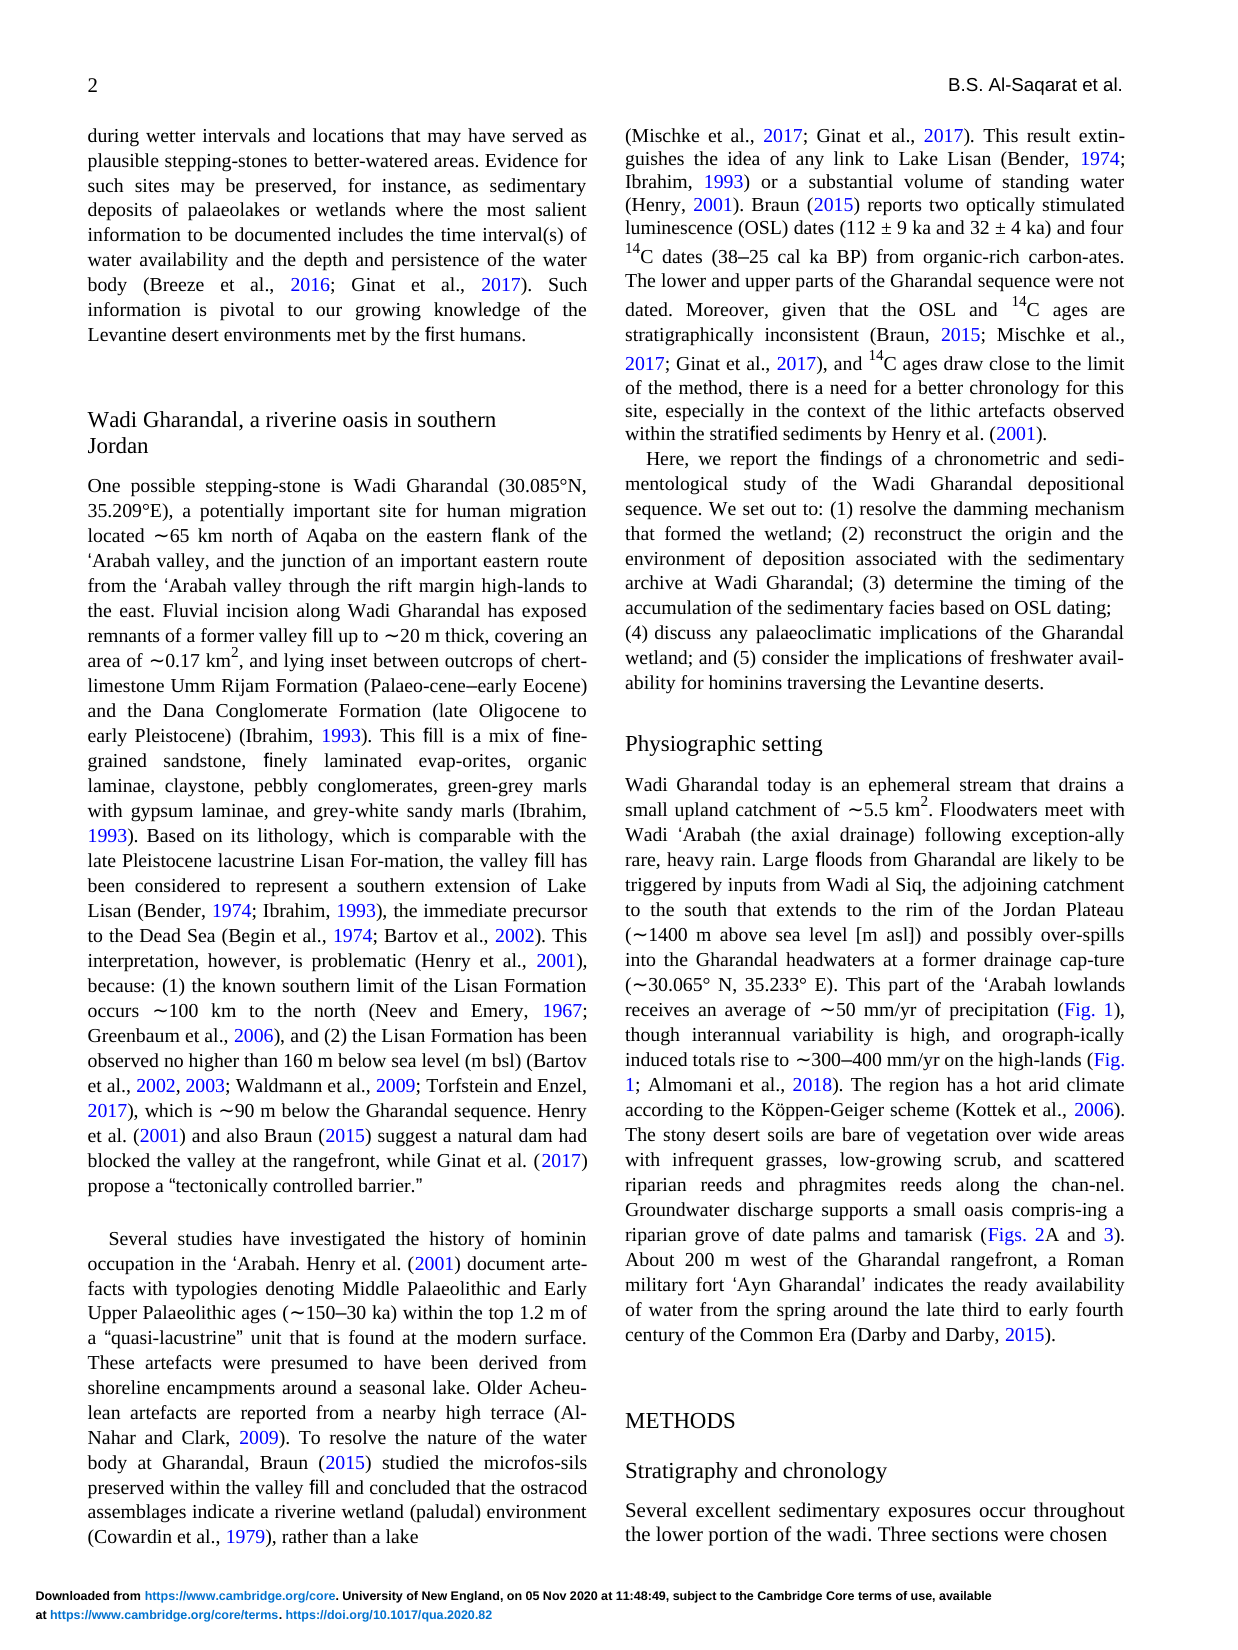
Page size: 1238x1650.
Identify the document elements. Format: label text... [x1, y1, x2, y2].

text Here, we report the findings of a chronometric and sedi-mentological study of the Wadi Gharandal depositional sequence. We set out to: (1) resolve the damming mechanism that formed the wetland; (2) reconstruct the origin and the environment of deposition associated with the sedimentary archive at Wadi Gharandal; (3) determine the timing of the accumulation of the sedimentary facies based on OSL dating; [625, 447, 1125, 619]
text One possible stepping-stone is Wadi Gharandal (30.085°N, 35.209°E), a potentially important site for human migration located ∼65 km north of Aqaba on the eastern flank of the ‘Arabah valley, and the junction of an important eastern route from the ‘Arabah valley through the rift margin high-lands to the east. Fluvial incision along Wadi Gharandal has exposed remnants of a former valley fill up to ∼20 m thick, covering an area of ∼0.17 km2, and lying inset between outcrops of chert-limestone Umm Rijam Formation (Palaeo-cene–early Eocene) and the Dana Conglomerate Formation (late Oligocene to early Pleistocene) (Ibrahim, 1993). This fill is a mix of fine-grained sandstone, finely laminated evap-orites, organic laminae, claystone, pebbly conglomerates, green-grey marls with gypsum laminae, and grey-white sandy marls (Ibrahim, 1993). Based on its lithology, which is comparable with the late Pleistocene lacustrine Lisan For-mation, the valley fill has been considered to represent a southern extension of Lake Lisan (Bender, 1974; Ibrahim, 1993), the immediate precursor to the Dead Sea (Begin et al., 1974; Bartov et al., 2002). This interpretation, however, is problematic (Henry et al., 2001), because: (1) the known southern limit of the Lisan Formation occurs ∼100 km to the north (Neev and Emery, 1967; Greenbaum et al., 2006), and (2) the Lisan Formation has been observed no higher than 160 m below sea level (m bsl) (Bartov et al., 2002, 2003; Waldmann et al., 2009; Torfstein and Enzel, 2017), which is ∼90 m below the Gharandal sequence. Henry et al. (2001) and also Braun (2015) suggest a natural dam had blocked the valley at the rangefront, while Ginat et al. (2017) propose a “tectonically controlled barrier.” [87, 473, 587, 1198]
list discuss any palaeoclimatic implications of the Gharandal wetland; and (5) consider the implications of freshwater avail-ability for hominins traversing the Levantine deserts. [625, 621, 1125, 694]
text METHODS [625, 1407, 1125, 1434]
text Physiographic setting [625, 731, 1125, 757]
text Wadi Gharandal today is an ephemeral stream that drains a small upland catchment of ∼5.5 km2. Floodwaters meet with Wadi ‘Arabah (the axial drainage) following exception-ally rare, heavy rain. Large floods from Gharandal are likely to be triggered by inputs from Wadi al Siq, the adjoining catchment to the south that extends to the rim of the Jordan Plateau (∼1400 m above sea level [m asl]) and possibly over-spills into the Gharandal headwaters at a former drainage cap-ture (∼30.065° N, 35.233° E). This part of the ‘Arabah lowlands receives an average of ∼50 mm/yr of precipitation (Fig. 1), though interannual variability is high, and orograph-ically induced totals rise to ∼300–400 mm/yr on the high-lands (Fig. 1; Almomani et al., 2018). The region has a hot arid climate according to the Köppen-Geiger scheme (Kottek et al., 2006). The stony desert soils are bare of vegetation over wide areas with infrequent grasses, low-growing scrub, and scattered riparian reeds and phragmites reeds along the chan-nel. Groundwater discharge supports a small oasis compris-ing a riparian grove of date palms and tamarisk (Figs. 2A and 3). About 200 m west of the Gharandal rangefront, a Roman military fort ‘Ayn Gharandal’ indicates the ready availability of water from the spring around the late third to early fourth century of the Common Era (Darby and Darby, 2015). [625, 771, 1125, 1346]
text during wetter intervals and locations that may have served as plausible stepping-stones to better-watered areas. Evidence for such sites may be preserved, for instance, as sedimentary deposits of palaeolakes or wetlands where the most salient information to be documented includes the time interval(s) of water availability and the depth and persistence of the water body (Breeze et al., 2016; Ginat et al., 2017). Such information is pivotal to our growing knowledge of the Levantine desert environments met by the first humans. [87, 124, 587, 345]
text (Mischke et al., 2017; Ginat et al., 2017). This result extin-guishes the idea of any link to Lake Lisan (Bender, 1974; Ibrahim, 1993) or a substantial volume of standing water (Henry, 2001). Braun (2015) reports two optically stimulated luminescence (OSL) dates (112 ± 9 ka and 32 ± 4 ka) and four 14C dates (38–25 cal ka BP) from organic-rich carbon-ates. The lower and upper parts of the Gharandal sequence were not dated. Moreover, given that the OSL and 14C ages are stratigraphically inconsistent (Braun, 2015; Mischke et al., 2017; Ginat et al., 2017), and 14C ages draw close to the limit of the method, there is a need for a better chronology for this site, especially in the context of the lithic artefacts observed within the stratified sediments by Henry et al. (2001). [625, 124, 1125, 445]
text Several studies have investigated the history of hominin occupation in the ‘Arabah. Henry et al. (2001) document arte-facts with typologies denoting Middle Palaeolithic and Early Upper Palaeolithic ages (∼150–30 ka) within the top 1.2 m of a “quasi-lacustrine” unit that is found at the modern surface. These artefacts were presumed to have been derived from shoreline encampments around a seasonal lake. Older Acheu-lean artefacts are reported from a nearby high terrace (Al-Nahar and Clark, 2009). To resolve the nature of the water body at Gharandal, Braun (2015) studied the microfos-sils preserved within the valley fill and concluded that the ostracod assemblages indicate a riverine wetland (paludal) environment (Cowardin et al., 1979), rather than a lake [87, 1225, 587, 1549]
text Downloaded from https://www.cambridge.org/core. University of New England, on 05 Nov 2020 at 11:48:49, subject to the Cambridge Core terms of use, available at https://www.cambridge.org/core/terms. https://doi.org/10.1017/qua.2020.82 [35, 1589, 1002, 1622]
text 2 [87, 73, 587, 97]
text Wadi Gharandal, a riverine oasis in southern Jordan [87, 406, 529, 458]
text B.S. Al‐Saqarat et al. [948, 72, 1125, 97]
text Several excellent sedimentary exposures occur throughout the lower portion of the wadi. Three sections were chosen [625, 1498, 1125, 1546]
text Stratigraphy and chronology [625, 1457, 1125, 1484]
